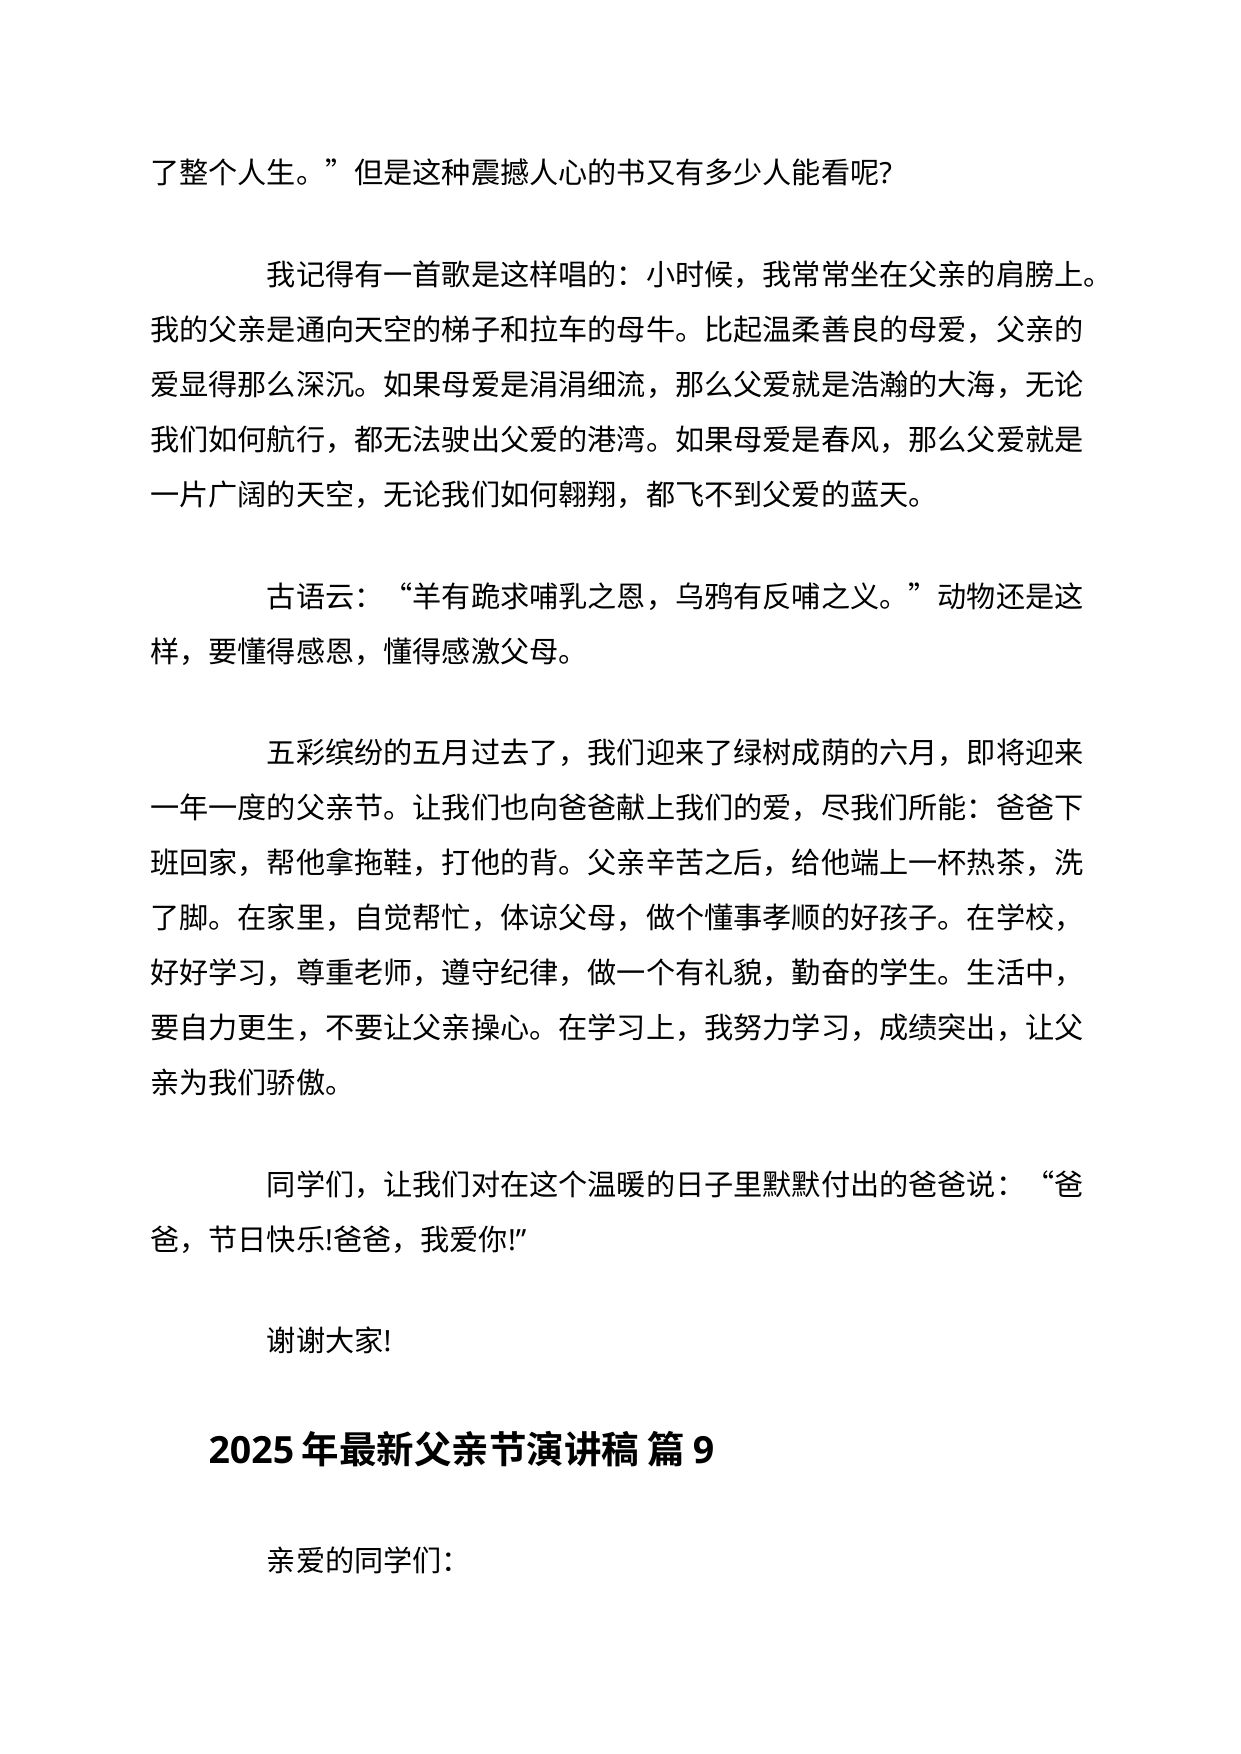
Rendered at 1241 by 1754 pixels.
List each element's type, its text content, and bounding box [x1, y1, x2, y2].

text 谢谢大家! [150, 1318, 1090, 1360]
text 同学们，让我们对在这个温暖的日子里默默付出的爸爸说：“爸爸，节日快乐!爸爸，我爱你!” [150, 1161, 1090, 1258]
text 古语云：“羊有跪求哺乳之恩，乌鸦有反哺之义。”动物还是这样，要懂得感恩，懂得感激父母。 [150, 573, 1090, 671]
text 2025年最新父亲节演讲稿 篇9 [150, 1420, 1090, 1474]
text 亲爱的同学们： [150, 1538, 1090, 1580]
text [150, 150, 1090, 192]
text 我记得有一首歌是这样唱的：小时候，我常常坐在父亲的肩膀上。我的父亲是通向天空的梯子和拉车的母牛。比起温柔善良的母爱，父亲的爱显得那么深沉。如果母爱是涓涓细流，那么父爱就是浩瀚的大海，无论我们如何航行，都无法驶出父爱的港湾。如果母爱是春风，那么父爱就是一片广阔的天空，无论我们如何翱翔，都飞不到父爱的蓝天。 [150, 252, 1090, 514]
text 五彩缤纷的五月过去了，我们迎来了绿树成荫的六月，即将迎来一年一度的父亲节。让我们也向爸爸献上我们的爱，尽我们所能：爸爸下班回家，帮他拿拖鞋，打他的背。父亲辛苦之后，给他端上一杯热茶，洗了脚。在家里，自觉帮忙，体谅父母，做个懂事孝顺的好孩子。在学校，好好学习，尊重老师，遵守纪律，做一个有礼貌，勤奋的学生。生活中，要自力更生，不要让父亲操心。在学习上，我努力学习，成绩突出，让父亲为我们骄傲。 [150, 730, 1090, 1102]
